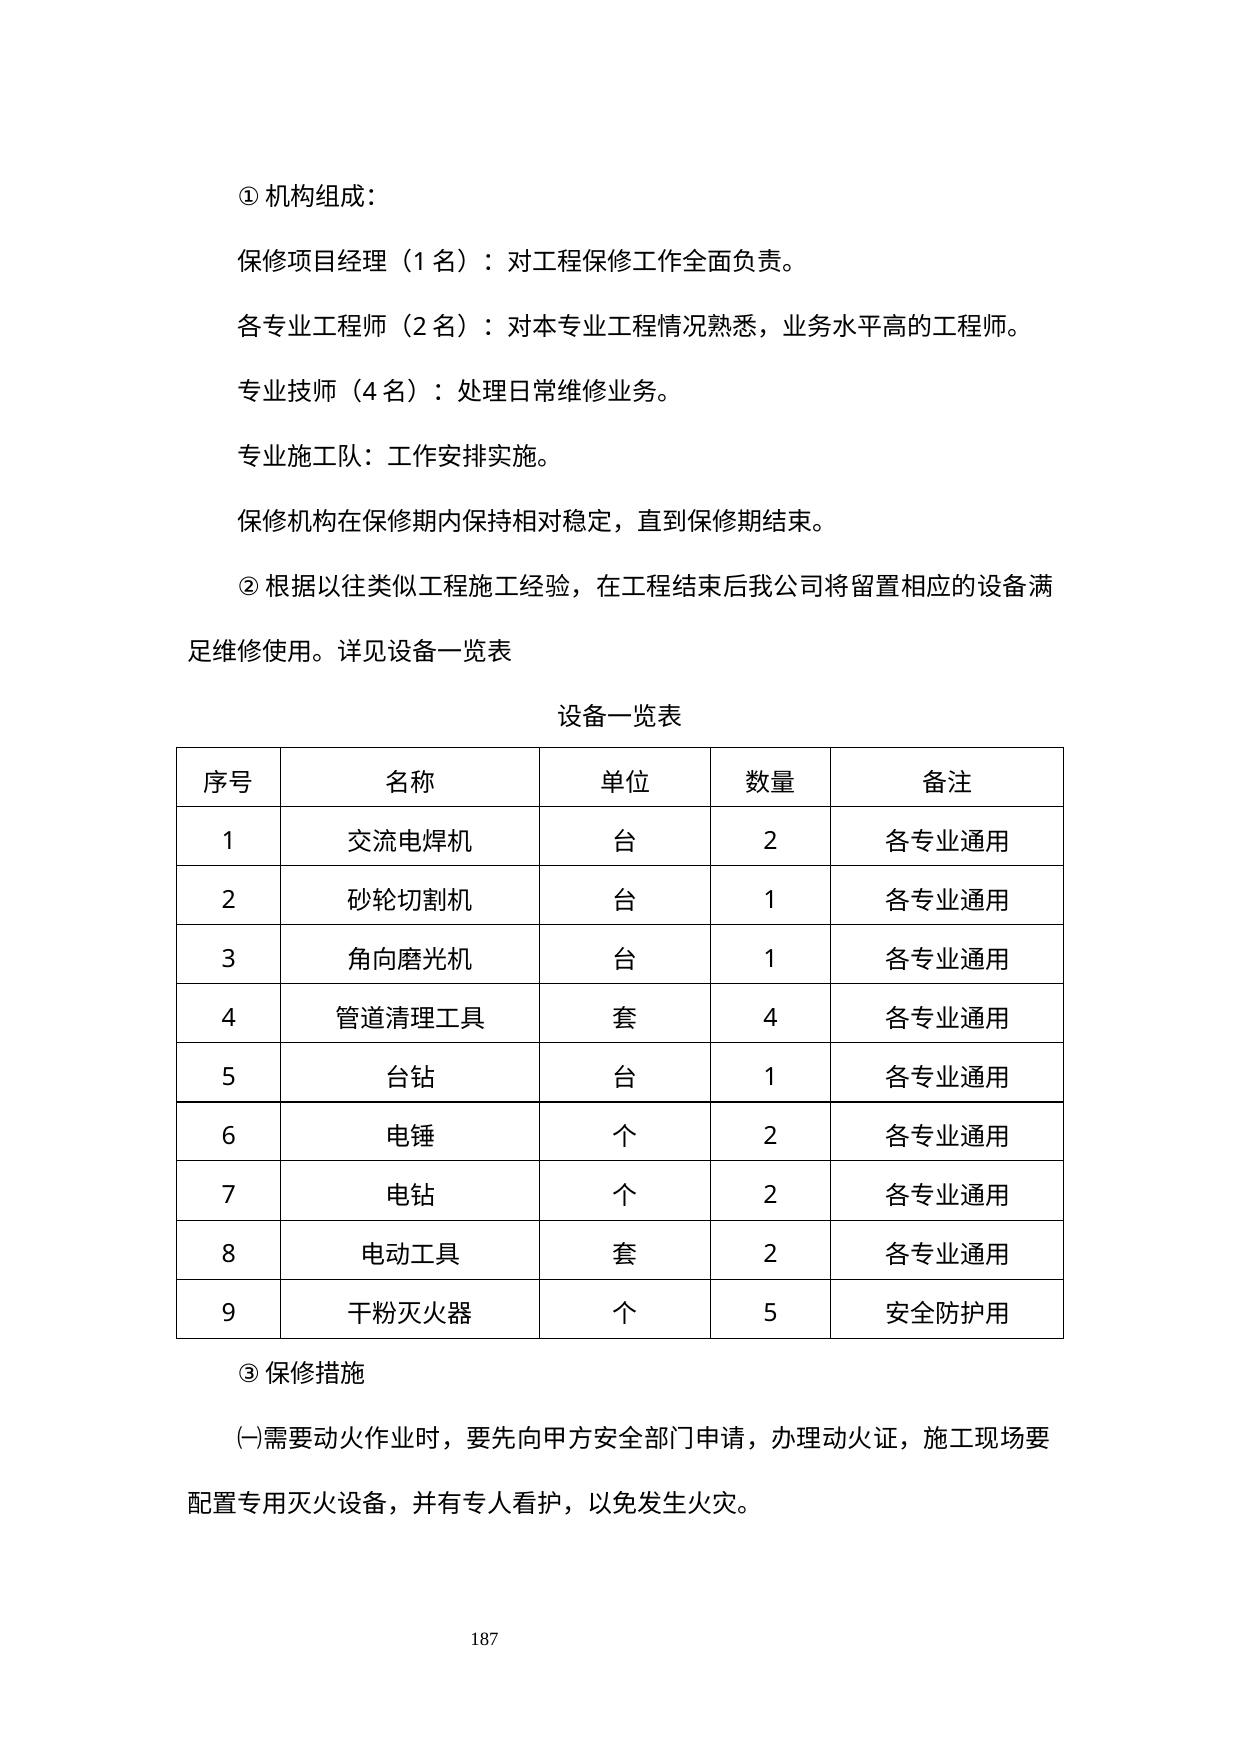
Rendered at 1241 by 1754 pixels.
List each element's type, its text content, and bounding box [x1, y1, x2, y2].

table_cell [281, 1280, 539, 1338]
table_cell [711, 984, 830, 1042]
text ②根据以往类似工程施工经验，在工程结束后我公司将留置相应的设备满足维修使用。详见设备一览表 [187, 552, 1053, 682]
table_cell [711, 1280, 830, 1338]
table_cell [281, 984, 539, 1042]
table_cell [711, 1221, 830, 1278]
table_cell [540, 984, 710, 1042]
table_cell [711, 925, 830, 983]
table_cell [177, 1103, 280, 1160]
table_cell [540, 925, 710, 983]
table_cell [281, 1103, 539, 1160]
text 专业技师（4名）：处理日常维修业务。 [187, 357, 1053, 422]
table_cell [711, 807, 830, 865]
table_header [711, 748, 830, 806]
text ①机构组成： [187, 162, 1053, 227]
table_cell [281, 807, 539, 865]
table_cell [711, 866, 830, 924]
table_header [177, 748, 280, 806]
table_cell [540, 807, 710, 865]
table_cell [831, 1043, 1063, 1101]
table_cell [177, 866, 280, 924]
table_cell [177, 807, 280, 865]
text 保修机构在保修期内保持相对稳定，直到保修期结束。 [187, 487, 1053, 552]
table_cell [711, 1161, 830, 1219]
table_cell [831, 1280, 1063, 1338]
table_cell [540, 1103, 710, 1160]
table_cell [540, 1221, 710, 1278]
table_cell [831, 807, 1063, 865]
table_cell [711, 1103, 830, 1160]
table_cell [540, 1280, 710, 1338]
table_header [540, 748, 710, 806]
text 保修项目经理（1名）：对工程保修工作全面负责。 [187, 227, 1053, 292]
text ㈠需要动火作业时，要先向甲方安全部门申请，办理动火证，施工现场要配置专用灭火设备，并有专人看护，以免发生火灾。 [187, 1404, 1053, 1534]
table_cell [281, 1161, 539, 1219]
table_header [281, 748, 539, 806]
text 设备一览表 [187, 682, 1053, 747]
text 专业施工队：工作安排实施。 [187, 422, 1053, 487]
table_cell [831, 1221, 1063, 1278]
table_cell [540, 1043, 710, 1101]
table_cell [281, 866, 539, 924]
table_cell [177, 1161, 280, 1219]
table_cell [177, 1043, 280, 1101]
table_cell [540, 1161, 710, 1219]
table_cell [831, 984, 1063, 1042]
text ③保修措施 [187, 1339, 1053, 1404]
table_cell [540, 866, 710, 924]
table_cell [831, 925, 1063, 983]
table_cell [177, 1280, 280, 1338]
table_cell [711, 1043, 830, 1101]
text 各专业工程师（2名）：对本专业工程情况熟悉，业务水平高的工程师。 [187, 292, 1053, 357]
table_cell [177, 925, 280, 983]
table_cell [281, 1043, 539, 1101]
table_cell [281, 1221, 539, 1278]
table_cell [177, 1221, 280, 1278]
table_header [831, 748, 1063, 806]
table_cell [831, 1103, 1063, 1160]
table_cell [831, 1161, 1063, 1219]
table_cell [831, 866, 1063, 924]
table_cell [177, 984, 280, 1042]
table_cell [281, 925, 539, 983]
